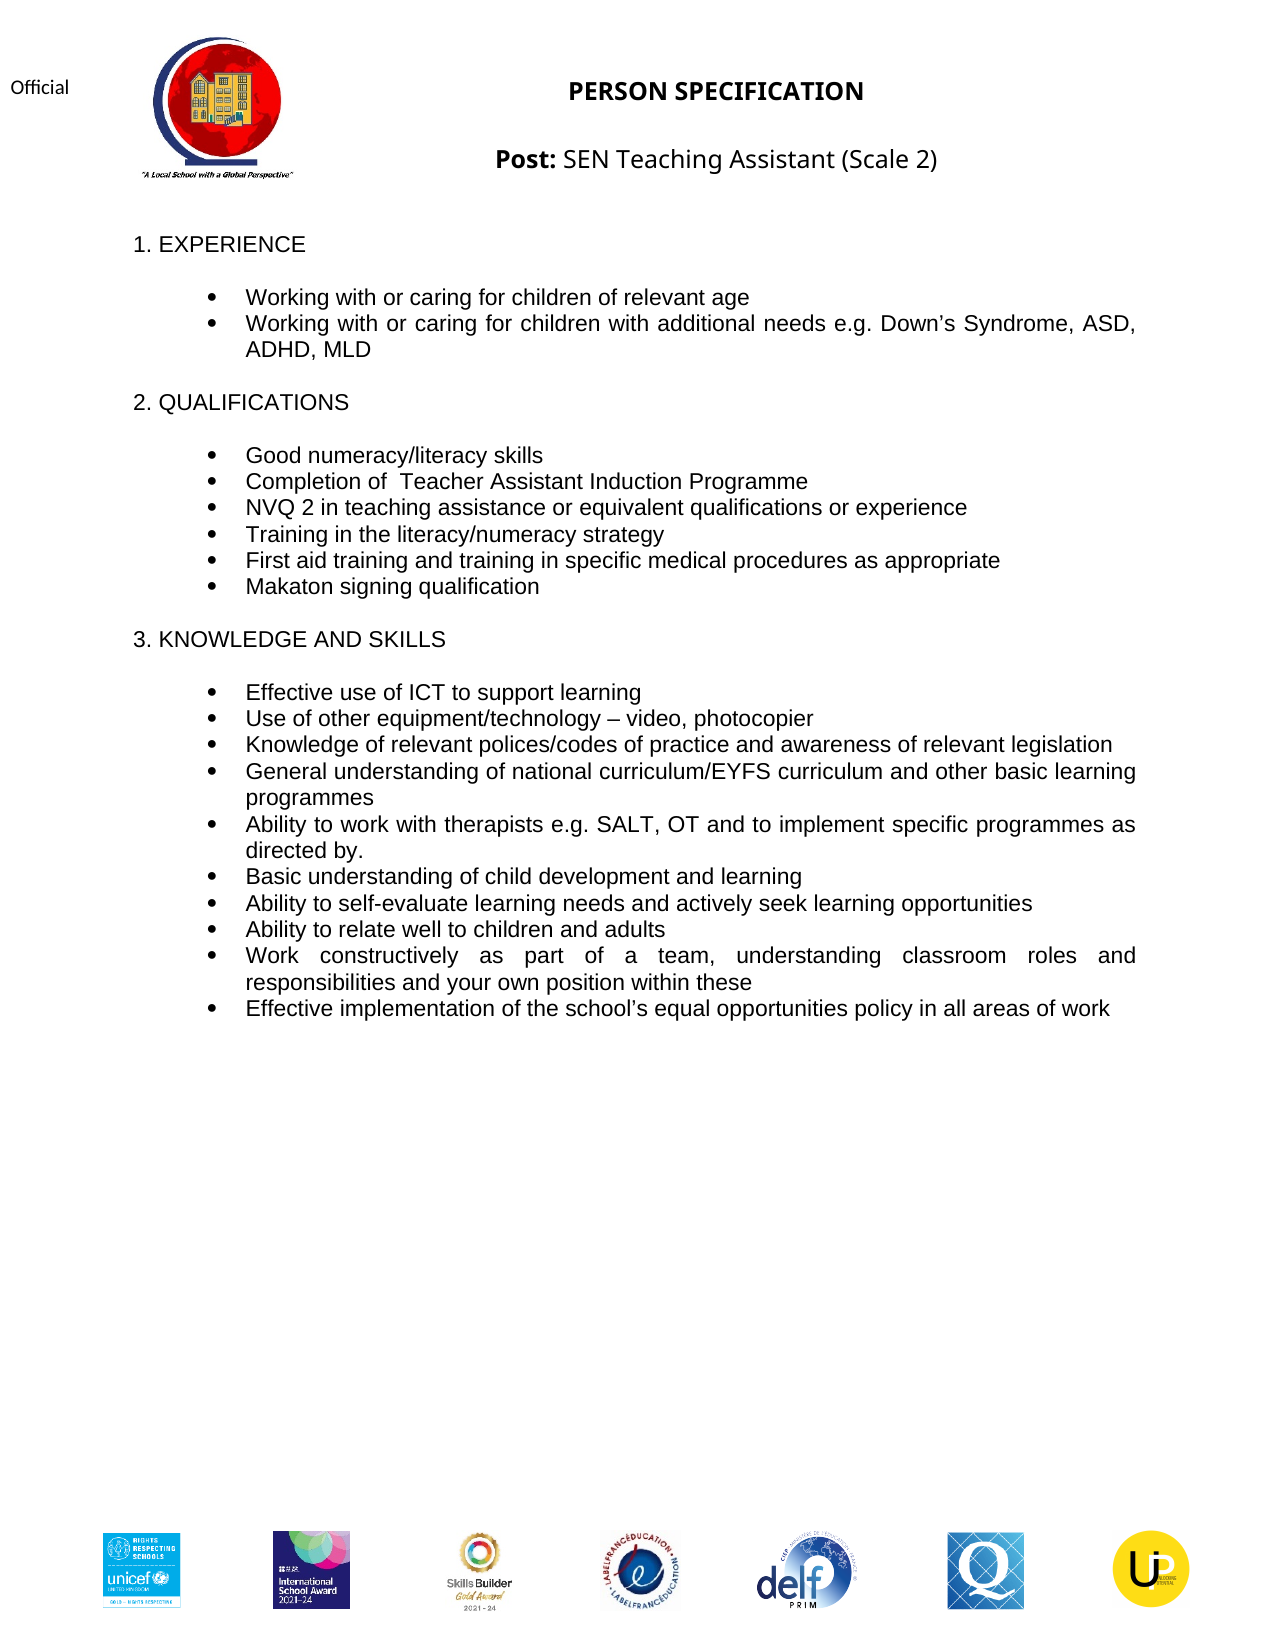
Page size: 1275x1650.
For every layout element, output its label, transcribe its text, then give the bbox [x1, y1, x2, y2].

list Basic understanding of child development and learning [208, 863, 1137, 889]
picture [153, 1572, 168, 1583]
list General understanding of national curriculum/EYFS curriculum and other basic learning programmes [208, 758, 1137, 811]
list Ability to work with therapists e.g. SALT, OT and to implement specific programmes as directed by. [208, 811, 1137, 863]
picture [132, 35, 301, 186]
list Use of other equipment/technology – video, photocopier [208, 705, 1137, 731]
text 1. EXPERIENCE [133, 231, 1137, 257]
list Effective implementation of the school’s equal opportunities policy in all areas of work [208, 995, 1137, 1021]
text 2. QUALIFICATIONS [133, 389, 1137, 415]
picture [945, 1530, 1026, 1611]
picture [756, 1528, 858, 1610]
list Working with or caring for children of relevant age [208, 283, 1137, 310]
list Ability to self-evaluate learning needs and actively seek learning opportunities [208, 889, 1137, 916]
list Makaton signing qualification [208, 573, 1137, 600]
picture [1112, 1530, 1190, 1608]
text 3. KNOWLEDGE AND SKILLS [133, 626, 1137, 652]
list Knowledge of relevant polices/codes of practice and awareness of relevant legislation [208, 731, 1137, 758]
list Training in the literacy/numeracy strategy [208, 521, 1137, 547]
list Working with or caring for children with additional needs e.g. Down’s Syndrome, ASD, ADHD, MLD [208, 310, 1137, 362]
picture [101, 1531, 181, 1609]
list Good numeracy/literacy skills [208, 442, 1137, 468]
picture [273, 1531, 350, 1609]
list Completion of Teacher Assistant Induction Programme [208, 468, 1137, 494]
picture [445, 1530, 514, 1612]
list First aid training and training in specific medical procedures as appropriate [208, 547, 1137, 573]
list Work constructively as part of a team, understanding classroom roles and responsibilities and your own position within these [208, 942, 1137, 995]
list Ability to relate well to children and adults [208, 916, 1137, 942]
list Effective use of ICT to support learning [208, 679, 1137, 705]
picture [600, 1530, 681, 1611]
list NVQ 2 in teaching assistance or equivalent qualifications or experience [208, 494, 1137, 521]
